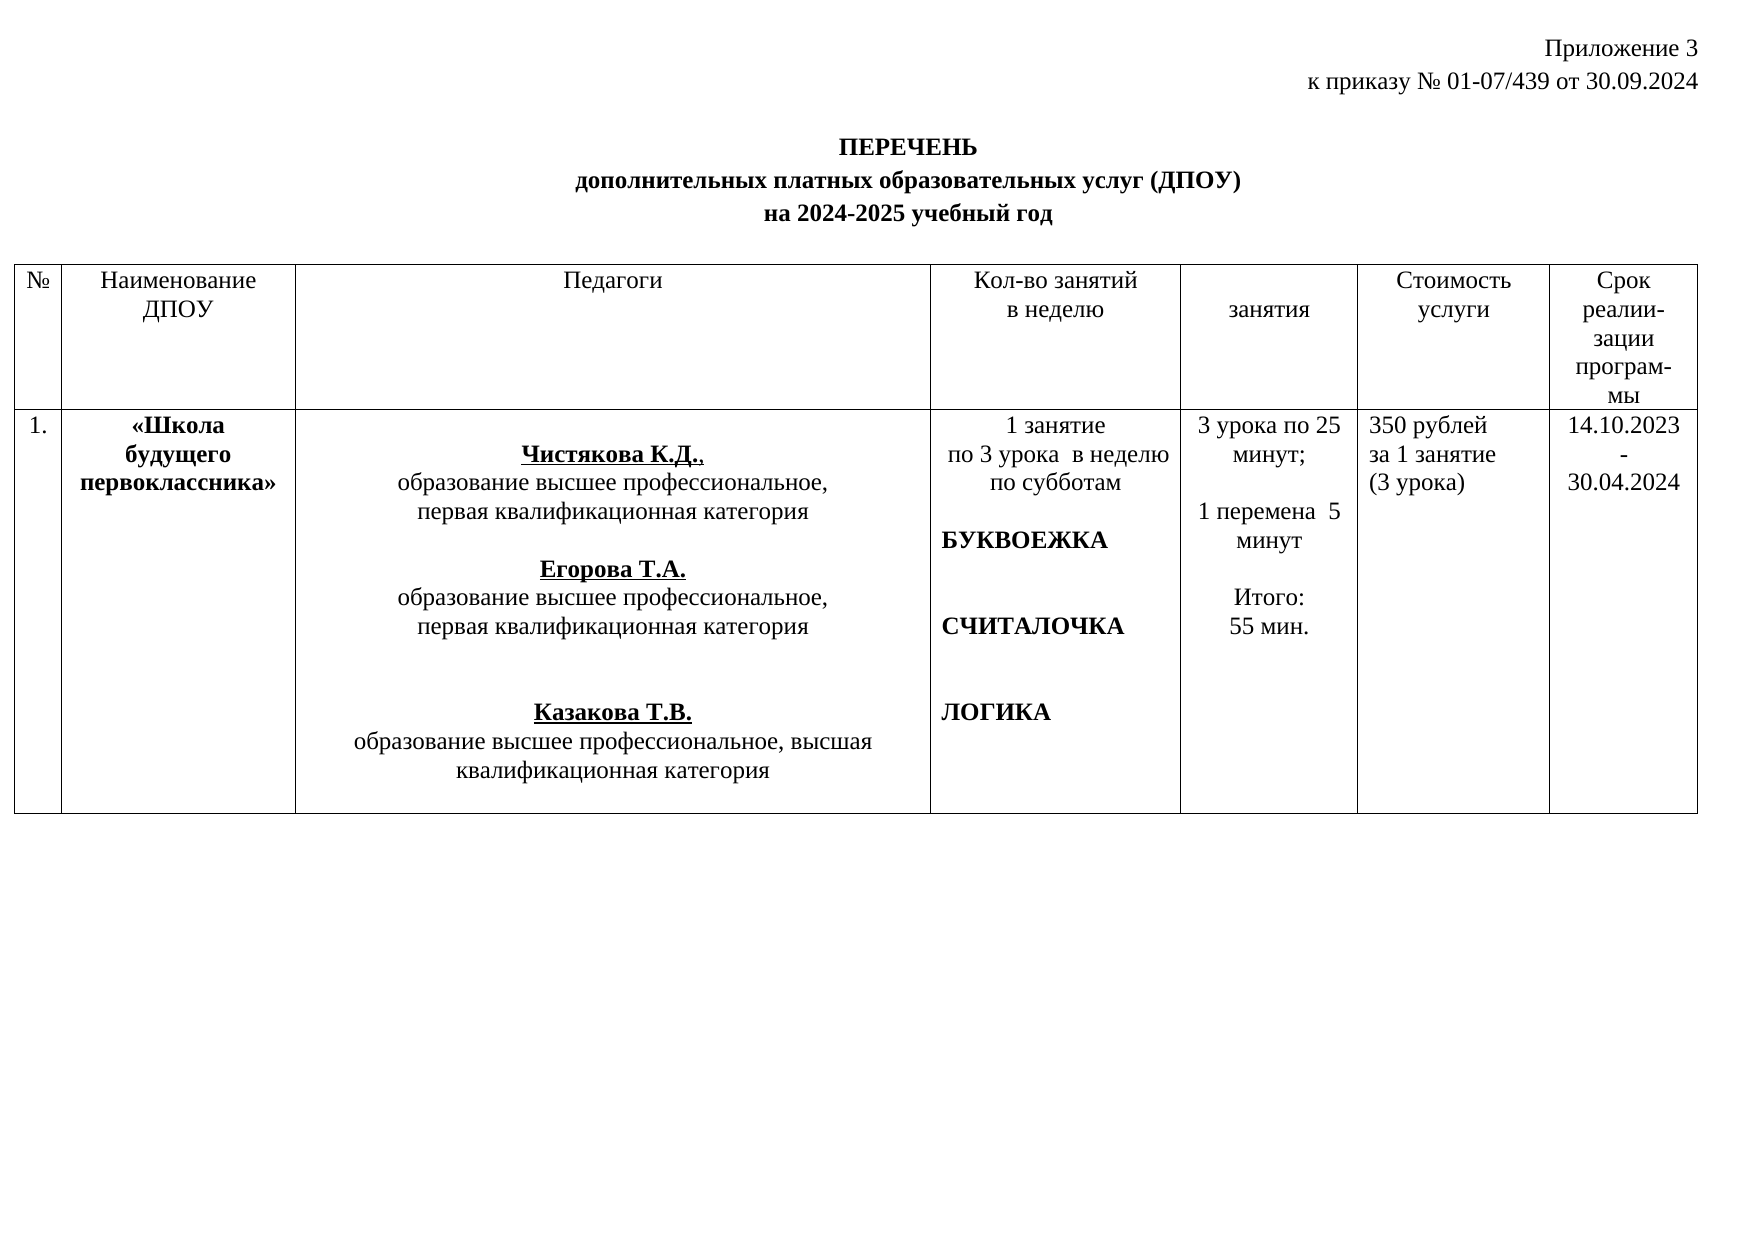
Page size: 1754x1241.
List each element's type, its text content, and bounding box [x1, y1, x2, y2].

text дополнительных платных образовательных услуг (ДПОУ) [118, 165, 1698, 194]
text Приложение 3 [118, 33, 1698, 62]
table_header Срок реалии-зации програм-мы [1550, 265, 1697, 409]
table_header № [15, 265, 61, 409]
table_header Наименование ДПОУ [62, 265, 295, 409]
text на 2024-2025 учебный год [118, 198, 1698, 227]
table_cell «Школа будущего первоклассника» [62, 410, 295, 812]
text ПЕРЕЧЕНЬ [118, 132, 1698, 161]
table_header Стоимость услуги [1358, 265, 1549, 409]
table_cell 1. [15, 410, 61, 812]
table_header Кол-во занятий в неделю [931, 265, 1180, 409]
table_cell 3 урока по 25 минут; 1 перемена 5 минут Итого: 55 мин. [1181, 410, 1357, 812]
table_cell 1 занятие по 3 урока в неделю по субботам БУКВОЕЖКА СЧИТАЛОЧКА ЛОГИКА [931, 410, 1180, 812]
table_header Продолжи-тельность одного занятия [1181, 265, 1357, 409]
table_cell 14.10.2023 - 30.04.2024 [1550, 410, 1697, 812]
text к приказу № 01-07/439 от 30.09.2024 [118, 66, 1698, 95]
table_header Педагоги [296, 265, 930, 409]
table_cell 350 рублей за 1 занятие (3 урока) [1358, 410, 1549, 812]
table_cell Чистякова К.Д., образование высшее профессиональное, первая квалификационная категория Егорова Т.А. образование высшее профессиональное, первая квалификационная категория Казакова Т.В. образование высшее профессиональное, высшая квалификационная категория [296, 410, 930, 812]
